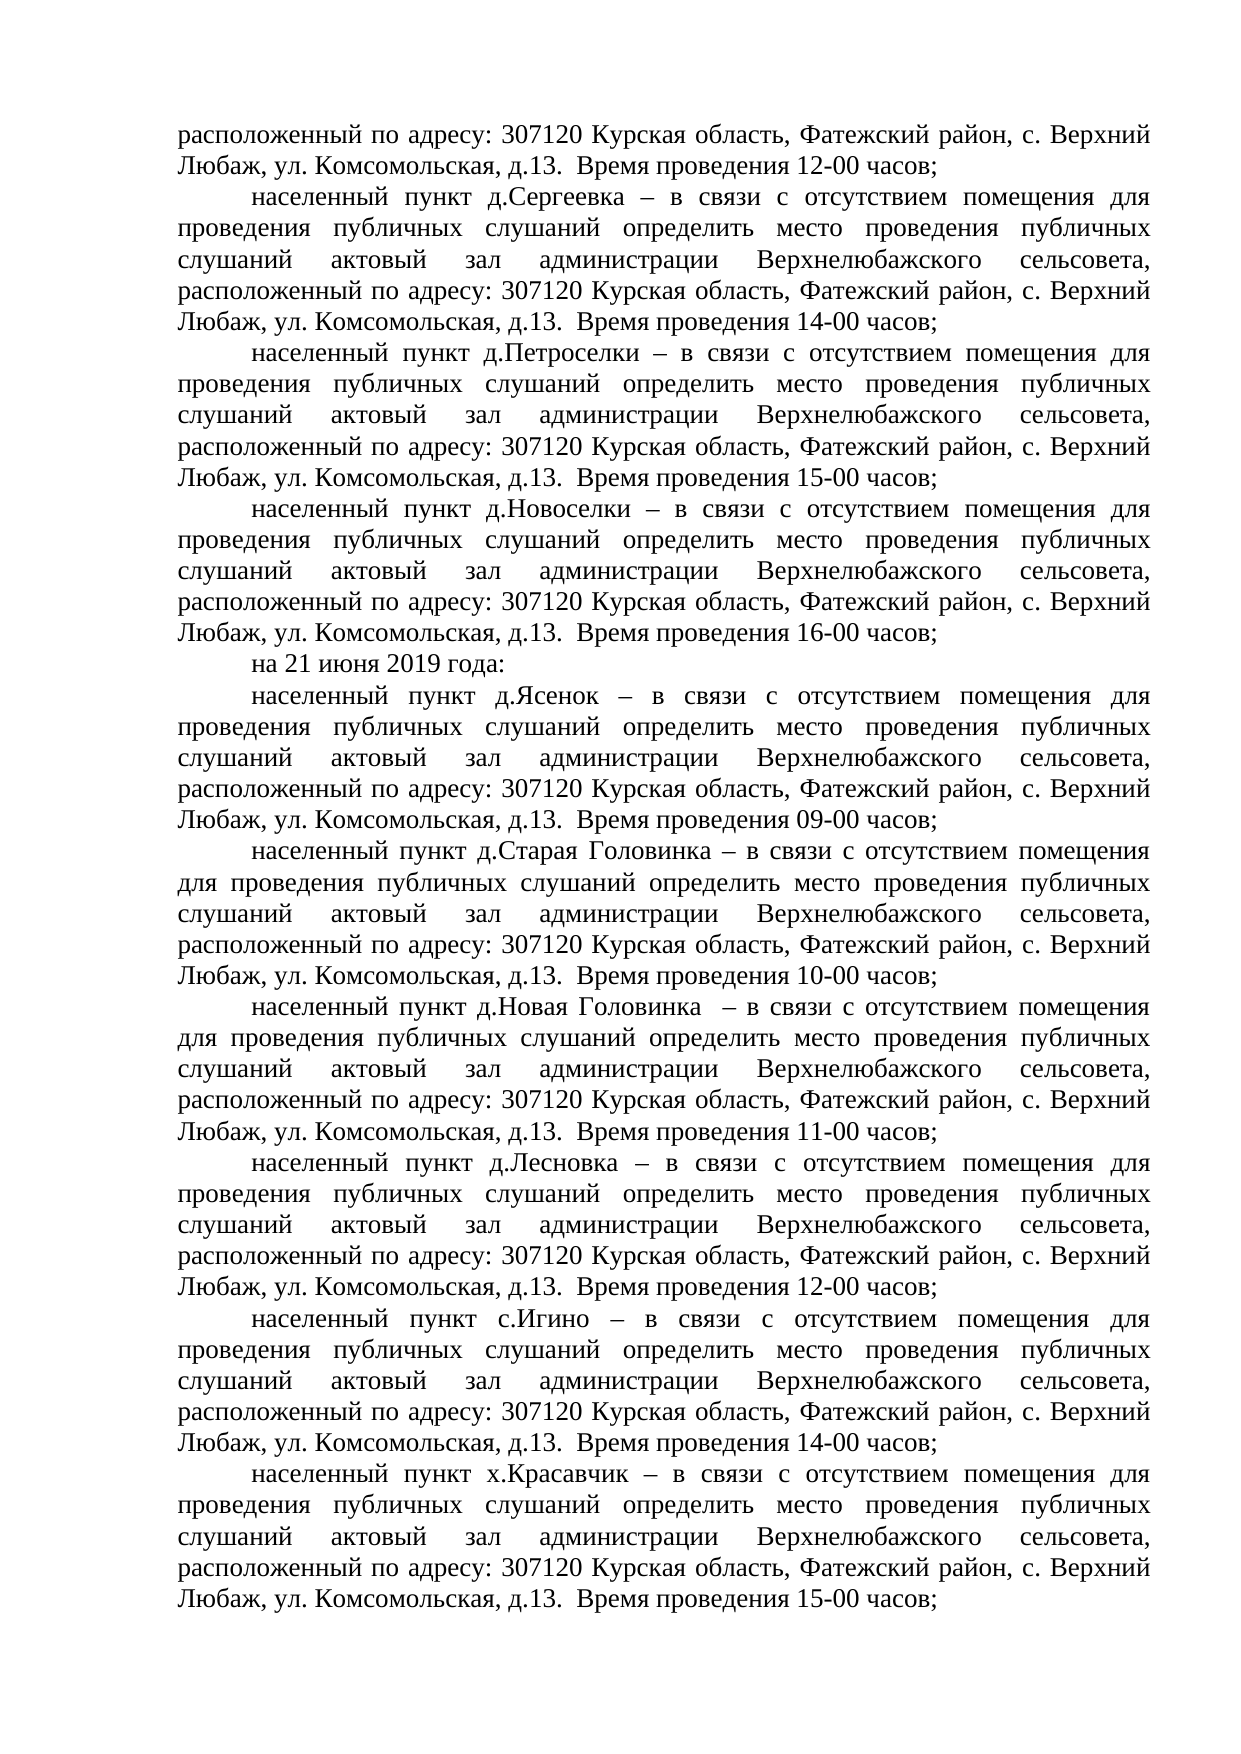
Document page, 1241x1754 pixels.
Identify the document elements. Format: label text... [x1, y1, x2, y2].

text населенный пункт д.Новоселки – в связи с отсутствием помещения для проведения публичных слушаний определить место проведения публичных слушаний актовый зал администрации Верхнелюбажского сельсовета, расположенный по адресу: 307120 Курская область, Фатежский район, с. Верхний Любаж, ул. Комсомольская, д.13. Время проведения 16-00 часов; [177, 492, 1152, 648]
text населенный пункт с.Игино – в связи с отсутствием помещения для проведения публичных слушаний определить место проведения публичных слушаний актовый зал администрации Верхнелюбажского сельсовета, расположенный по адресу: 307120 Курская область, Фатежский район, с. Верхний Любаж, ул. Комсомольская, д.13. Время проведения 14-00 часов; [177, 1302, 1152, 1457]
text населенный пункт д.Сергеевка – в связи с отсутствием помещения для проведения публичных слушаний определить место проведения публичных слушаний актовый зал администрации Верхнелюбажского сельсовета, расположенный по адресу: 307120 Курская область, Фатежский район, с. Верхний Любаж, ул. Комсомольская, д.13. Время проведения 14-00 часов; [177, 180, 1152, 336]
text населенный пункт д.Ясенок – в связи с отсутствием помещения для проведения публичных слушаний определить место проведения публичных слушаний актовый зал администрации Верхнелюбажского сельсовета, расположенный по адресу: 307120 Курская область, Фатежский район, с. Верхний Любаж, ул. Комсомольская, д.13. Время проведения 09-00 часов; [177, 679, 1152, 834]
text населенный пункт д.Лесновка – в связи с отсутствием помещения для проведения публичных слушаний определить место проведения публичных слушаний актовый зал администрации Верхнелюбажского сельсовета, расположенный по адресу: 307120 Курская область, Фатежский район, с. Верхний Любаж, ул. Комсомольская, д.13. Время проведения 12-00 часов; [177, 1146, 1152, 1302]
text на 21 июня 2019 года: [177, 648, 1152, 679]
text населенный пункт д.Старая Головинка – в связи с отсутствием помещения для проведения публичных слушаний определить место проведения публичных слушаний актовый зал администрации Верхнелюбажского сельсовета, расположенный по адресу: 307120 Курская область, Фатежский район, с. Верхний Любаж, ул. Комсомольская, д.13. Время проведения 10-00 часов; [177, 834, 1152, 990]
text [177, 118, 1152, 180]
text населенный пункт х.Красавчик – в связи с отсутствием помещения для проведения публичных слушаний определить место проведения публичных слушаний актовый зал администрации Верхнелюбажского сельсовета, расположенный по адресу: 307120 Курская область, Фатежский район, с. Верхний Любаж, ул. Комсомольская, д.13. Время проведения 15-00 часов; [177, 1457, 1152, 1613]
text населенный пункт д.Новая Головинка – в связи с отсутствием помещения для проведения публичных слушаний определить место проведения публичных слушаний актовый зал администрации Верхнелюбажского сельсовета, расположенный по адресу: 307120 Курская область, Фатежский район, с. Верхний Любаж, ул. Комсомольская, д.13. Время проведения 11-00 часов; [177, 990, 1152, 1146]
text населенный пункт д.Петроселки – в связи с отсутствием помещения для проведения публичных слушаний определить место проведения публичных слушаний актовый зал администрации Верхнелюбажского сельсовета, расположенный по адресу: 307120 Курская область, Фатежский район, с. Верхний Любаж, ул. Комсомольская, д.13. Время проведения 15-00 часов; [177, 336, 1152, 492]
